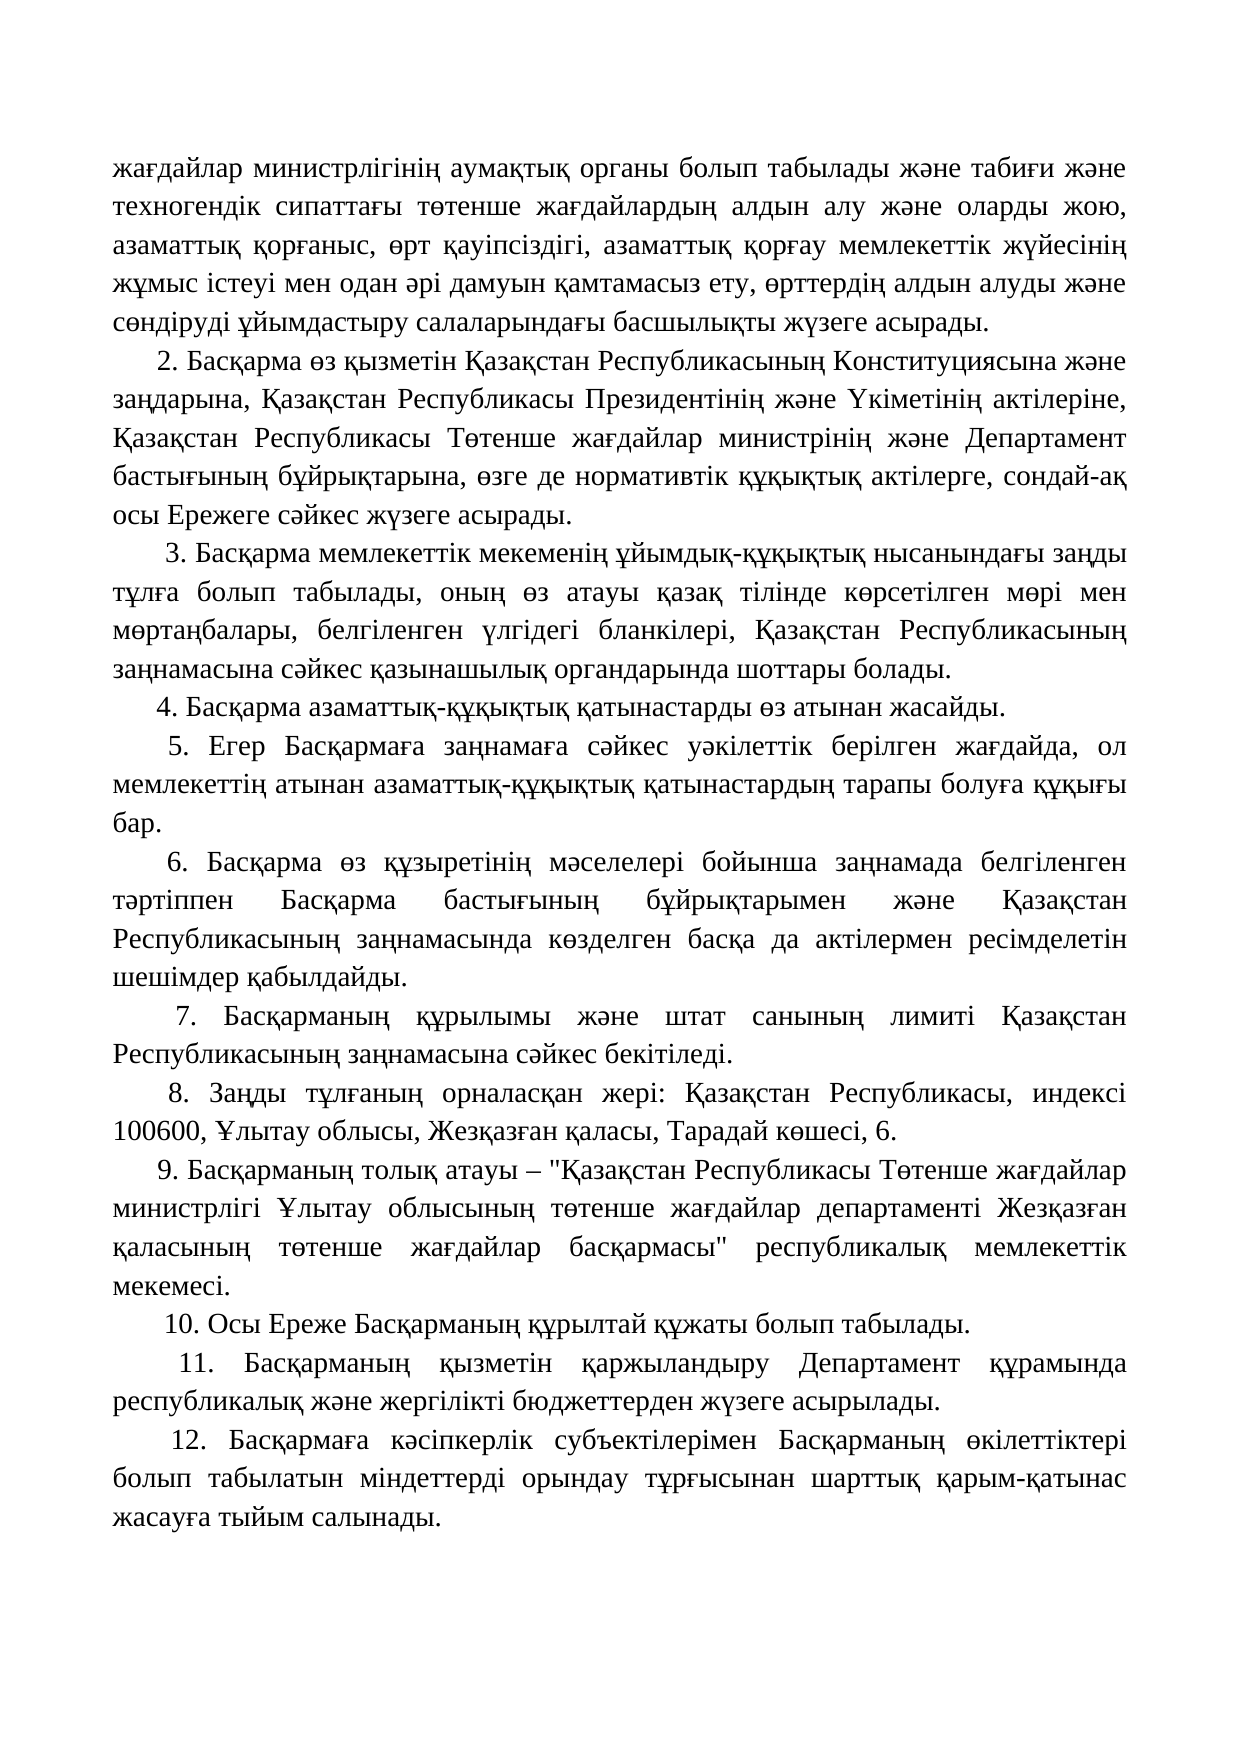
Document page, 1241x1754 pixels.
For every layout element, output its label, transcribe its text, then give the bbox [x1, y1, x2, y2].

text 3. Басқарма мемлекеттiк мекеменiң ұйымдық-құқықтық нысанындағы заңды тұлға болып табылады, оның өз атауы қазақ тілінде көрсетілген мөрі мен мөртаңбалары, белгiленген үлгiдегi бланкiлерi, Қазақстан Республикасының заңнамасына сәйкес қазынашылық органдарында шоттары болады. [112, 535, 1128, 684]
text 9. Басқарманың толық атауы – "Қазақстан Республикасы Төтенше жағдайлар министрлігі Ұлытау облысының төтенше жағдайлар департаменті Жезқазған қаласының төтенше жағдайлар басқармасы" республикалық мемлекеттік мекемесі. [112, 1152, 1128, 1301]
text 5. Егер Басқармаға заңнамаға сәйкес уәкiлеттiк берiлген жағдайда, ол мемлекеттің атынан азаматтық-құқықтық қатынастардың тарапы болуға құқығы бар. [112, 728, 1128, 839]
text 10. Осы Ереже Басқарманың құрылтай құжаты болып табылады. [112, 1306, 1128, 1340]
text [112, 150, 1128, 338]
text 8. Заңды тұлғаның орналасқан жері: Қазақстан Республикасы, индексі 100600, Ұлытау облысы, Жезқазған қаласы, Тарадай көшесі, 6. [112, 1075, 1128, 1147]
text 2. Басқарма өз қызметiн Қазақстан Республикасының Конституциясына және заңдарына, Қазақстан Республикасы Президентiнiң және Үкiметiнiң актілеріне, Қазақстан Республикасы Төтенше жағдайлар министрінің және Департамент бастығының бұйрықтарына, өзге де нормативтiк құқықтық актілерге, сондай-ақ осы Ережеге сәйкес жүзеге асырады. [112, 343, 1128, 530]
text 12. Басқармаға кәсіпкерлік субъектілерімен Басқарманың өкілеттіктері болып табылатын міндеттерді орындау тұрғысынан шарттық қарым-қатынас жасауға тыйым салынады. [112, 1422, 1128, 1532]
text 4. Басқарма азаматтық-құқықтық қатынастарды өз атынан жасайды. [112, 689, 1128, 723]
text 11. Басқарманың қызметін қаржыландыру Департамент құрамында республикалық және жергілікті бюджеттерден жүзеге асырылады. [112, 1345, 1128, 1417]
text 6. Басқарма өз құзыретiнің мәселелері бойынша заңнамада белгiленген тәртiппен Басқарма бастығының бұйрықтарымен және Қазақстан Республикасының заңнамасында көзделген басқа да актілермен ресімделетін шешімдер қабылдайды. [112, 844, 1128, 993]
text 7. Басқарманың құрылымы және штат санының лимиті Қазақстан Республикасының заңнамасына сәйкес бекітіледі. [112, 998, 1128, 1070]
